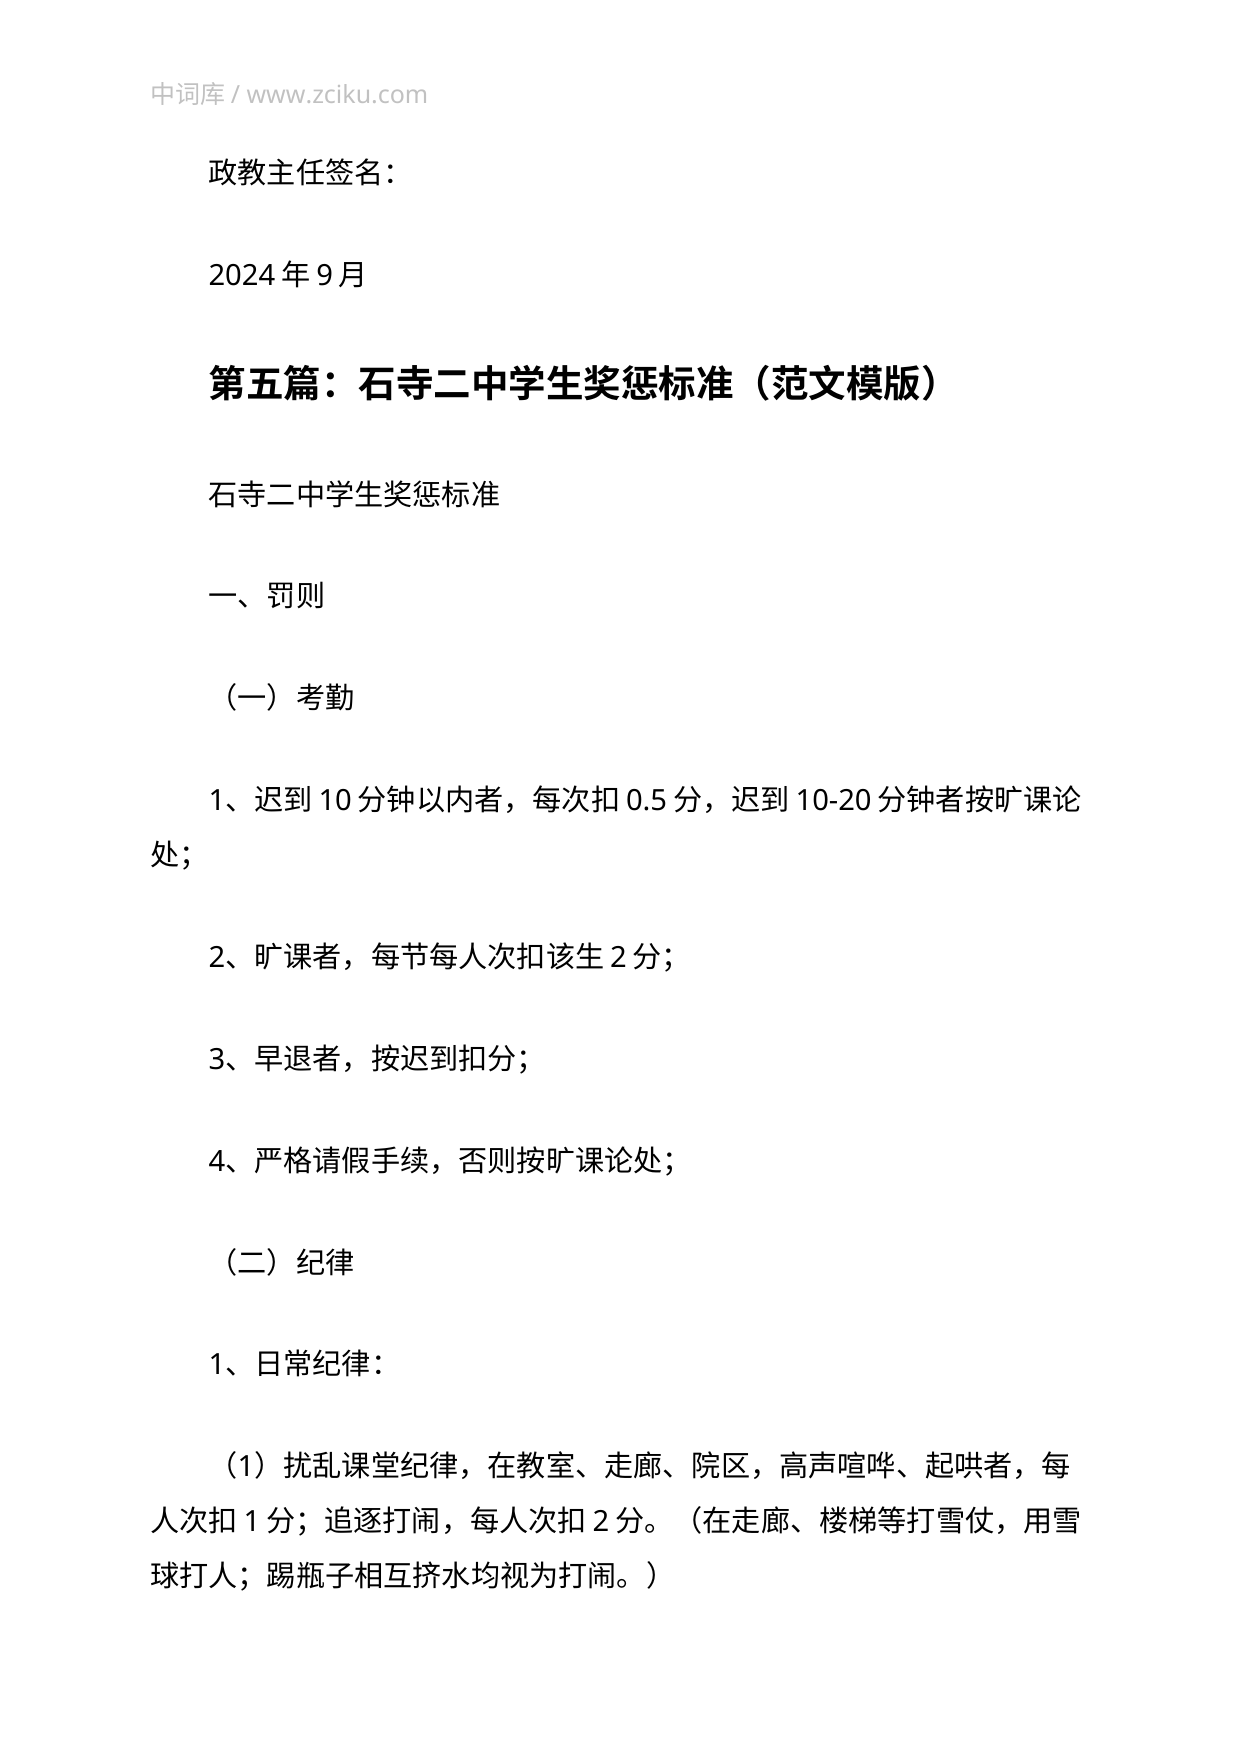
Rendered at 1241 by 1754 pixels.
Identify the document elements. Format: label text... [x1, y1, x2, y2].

text 2024年9月 [150, 252, 1090, 294]
text 第五篇：石寺二中学生奖惩标准（范文模版） [150, 354, 1090, 408]
text 一、罚则 [150, 573, 1090, 615]
text 政教主任签名： [150, 150, 1090, 192]
text （一）考勤 [150, 675, 1090, 717]
text 石寺二中学生奖惩标准 [150, 471, 1090, 513]
text （二）纪律 [150, 1239, 1090, 1281]
text 4、严格请假手续，否则按旷课论处； [150, 1137, 1090, 1179]
text 2、旷课者，每节每人次扣该生2分； [150, 933, 1090, 976]
text 1、迟到10分钟以内者，每次扣0.5分，迟到10-20分钟者按旷课论处； [150, 776, 1090, 874]
text 1、日常纪律： [150, 1341, 1090, 1383]
text （1）扰乱课堂纪律，在教室、走廊、院区，高声喧哗、起哄者，每人次扣1分；追逐打闹，每人次扣2分。（在走廊、楼梯等打雪仗，用雪球打人；踢瓶子相互挤水均视为打闹。） [150, 1443, 1090, 1595]
text 3、早退者，按迟到扣分； [150, 1035, 1090, 1078]
